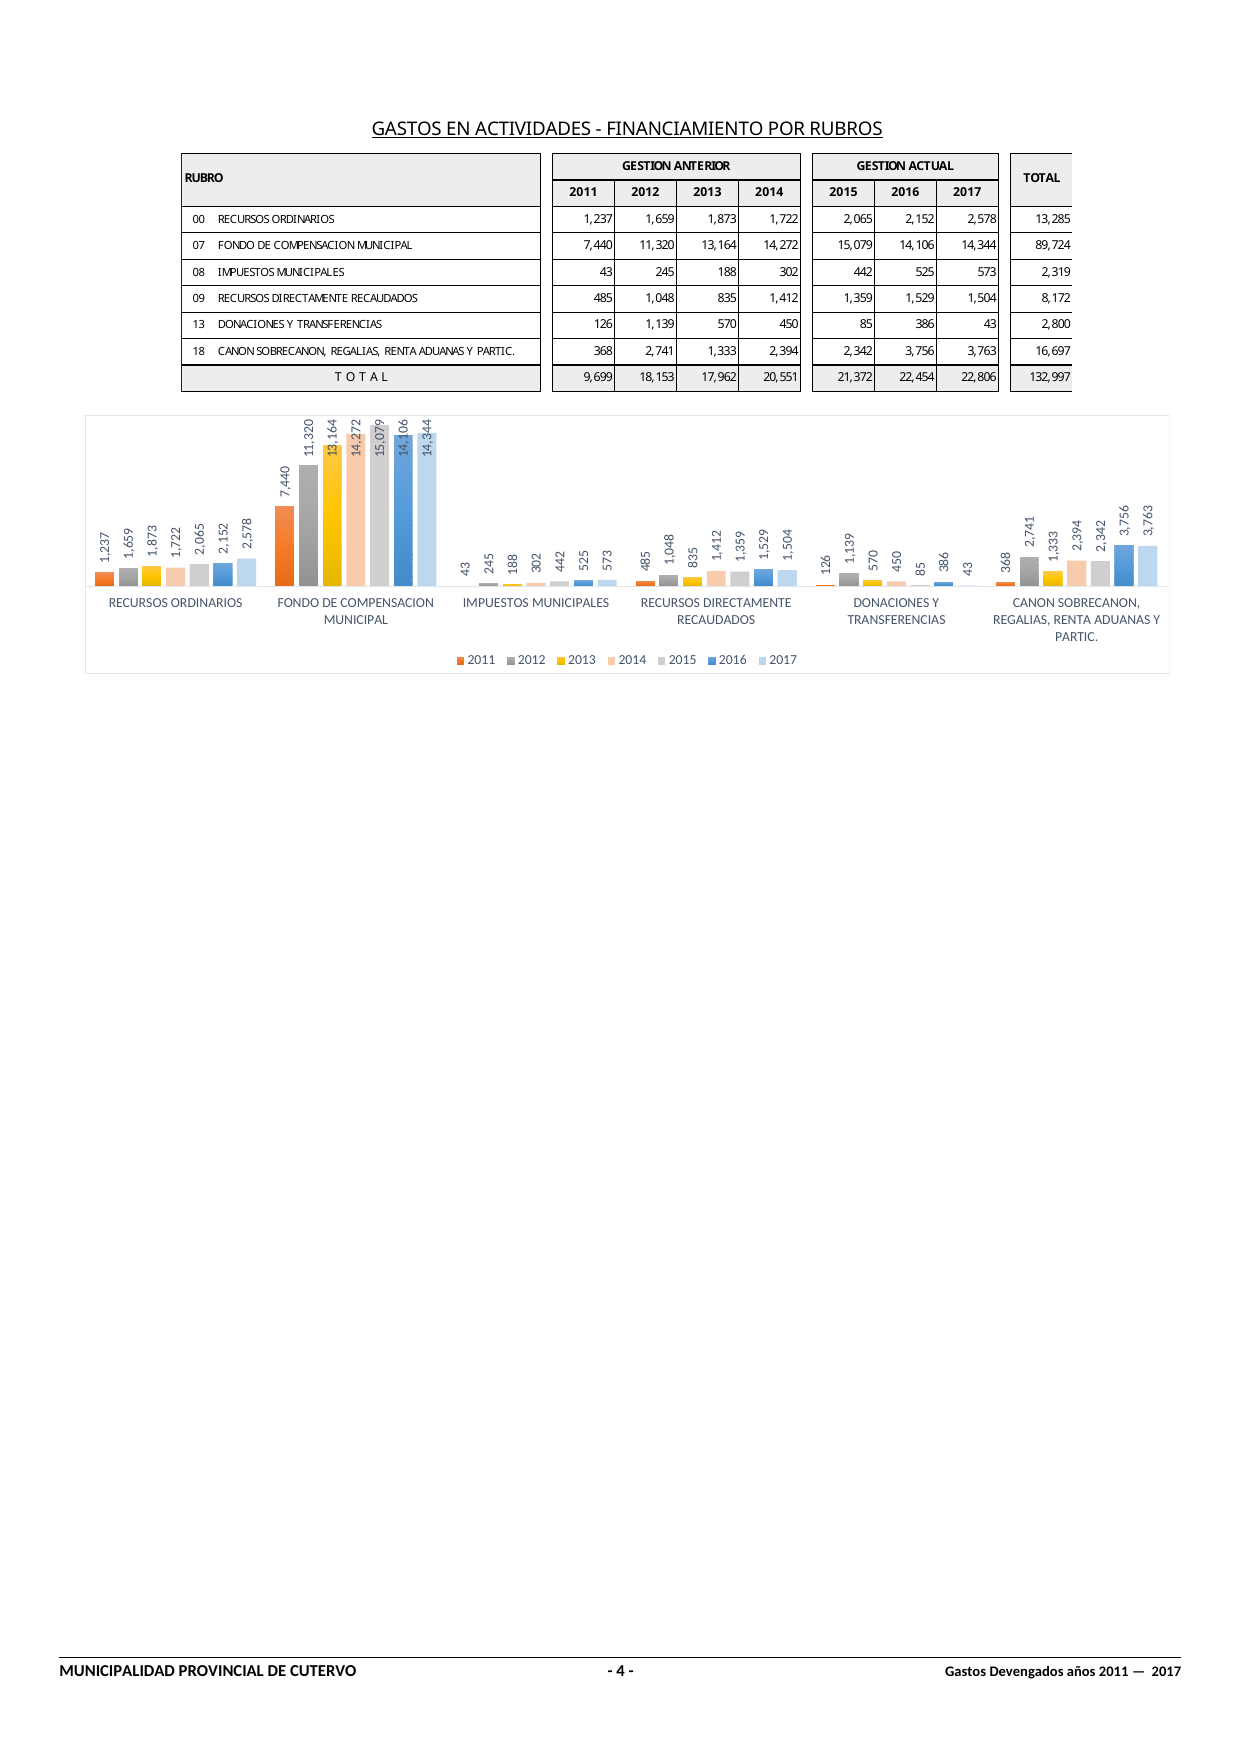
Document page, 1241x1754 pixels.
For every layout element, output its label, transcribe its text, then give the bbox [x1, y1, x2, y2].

table_header GASTOS EN ACTIVIDADES - FINANCIAMIENTO POR RUBROS [59, 71, 1195, 680]
